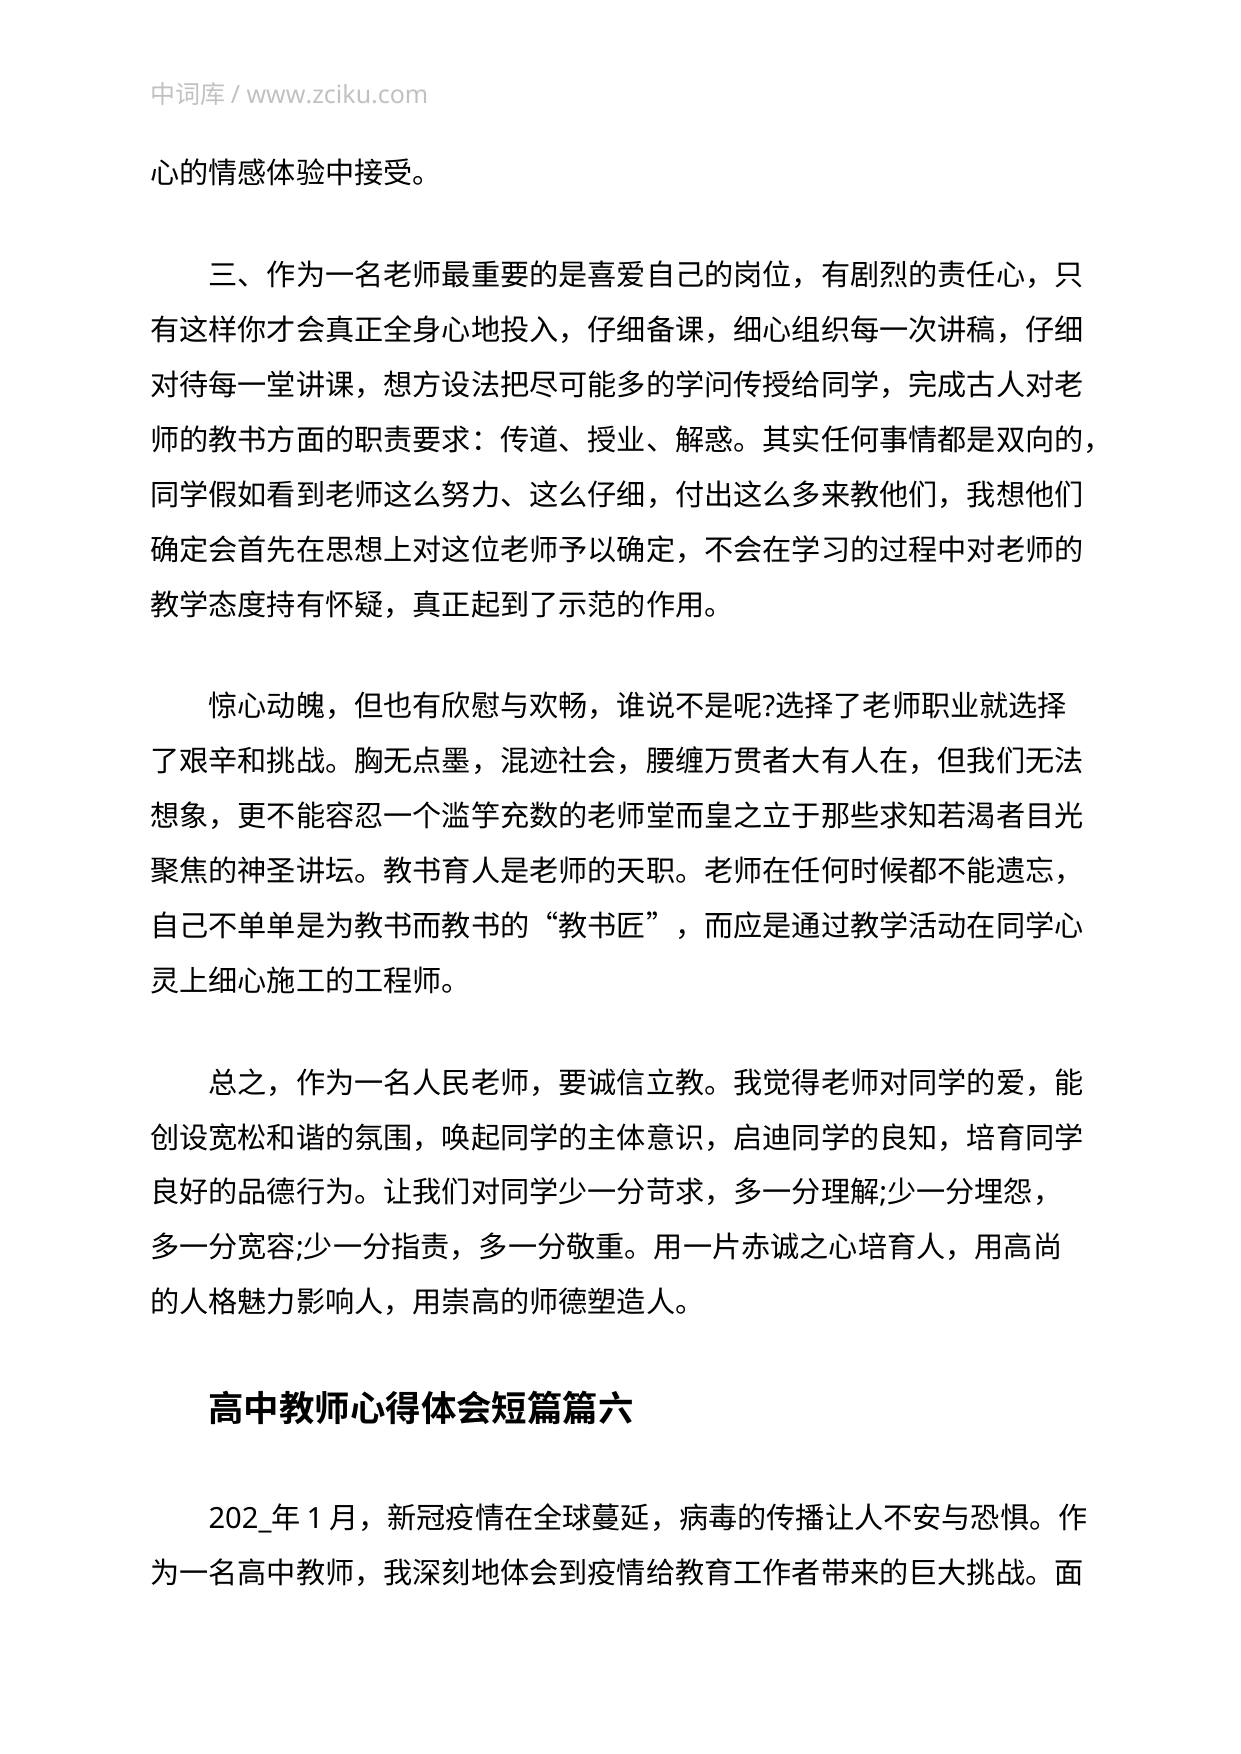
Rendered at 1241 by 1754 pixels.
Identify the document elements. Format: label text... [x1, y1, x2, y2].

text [150, 1494, 1090, 1592]
text 三、作为一名老师最重要的是喜爱自己的岗位，有剧烈的责任心，只有这样你才会真正全身心地投入，仔细备课，细心组织每一次讲稿，仔细对待每一堂讲课，想方设法把尽可能多的学问传授给同学，完成古人对老师的教书方面的职责要求：传道、授业、解惑。其实任何事情都是双向的，同学假如看到老师这么努力、这么仔细，付出这么多来教他们，我想他们确定会首先在思想上对这位老师予以确定，不会在学习的过程中对老师的教学态度持有怀疑，真正起到了示范的作用。 [150, 252, 1090, 623]
text 高中教师心得体会短篇篇六 [150, 1381, 1090, 1432]
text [150, 150, 1090, 192]
text 总之，作为一名人民老师，要诚信立教。我觉得老师对同学的爱，能创设宽松和谐的氛围，唤起同学的主体意识，启迪同学的良知，培育同学良好的品德行为。让我们对同学少一分苛求，多一分理解;少一分埋怨，多一分宽容;少一分指责，多一分敬重。用一片赤诚之心培育人，用高尚的人格魅力影响人，用崇高的师德塑造人。 [150, 1059, 1090, 1321]
text 惊心动魄，但也有欣慰与欢畅，谁说不是呢?选择了老师职业就选择了艰辛和挑战。胸无点墨，混迹社会，腰缠万贯者大有人在，但我们无法想象，更不能容忍一个滥竽充数的老师堂而皇之立于那些求知若渴者目光聚焦的神圣讲坛。教书育人是老师的天职。老师在任何时候都不能遗忘，自己不单单是为教书而教书的“教书匠”，而应是通过教学活动在同学心灵上细心施工的工程师。 [150, 683, 1090, 1000]
